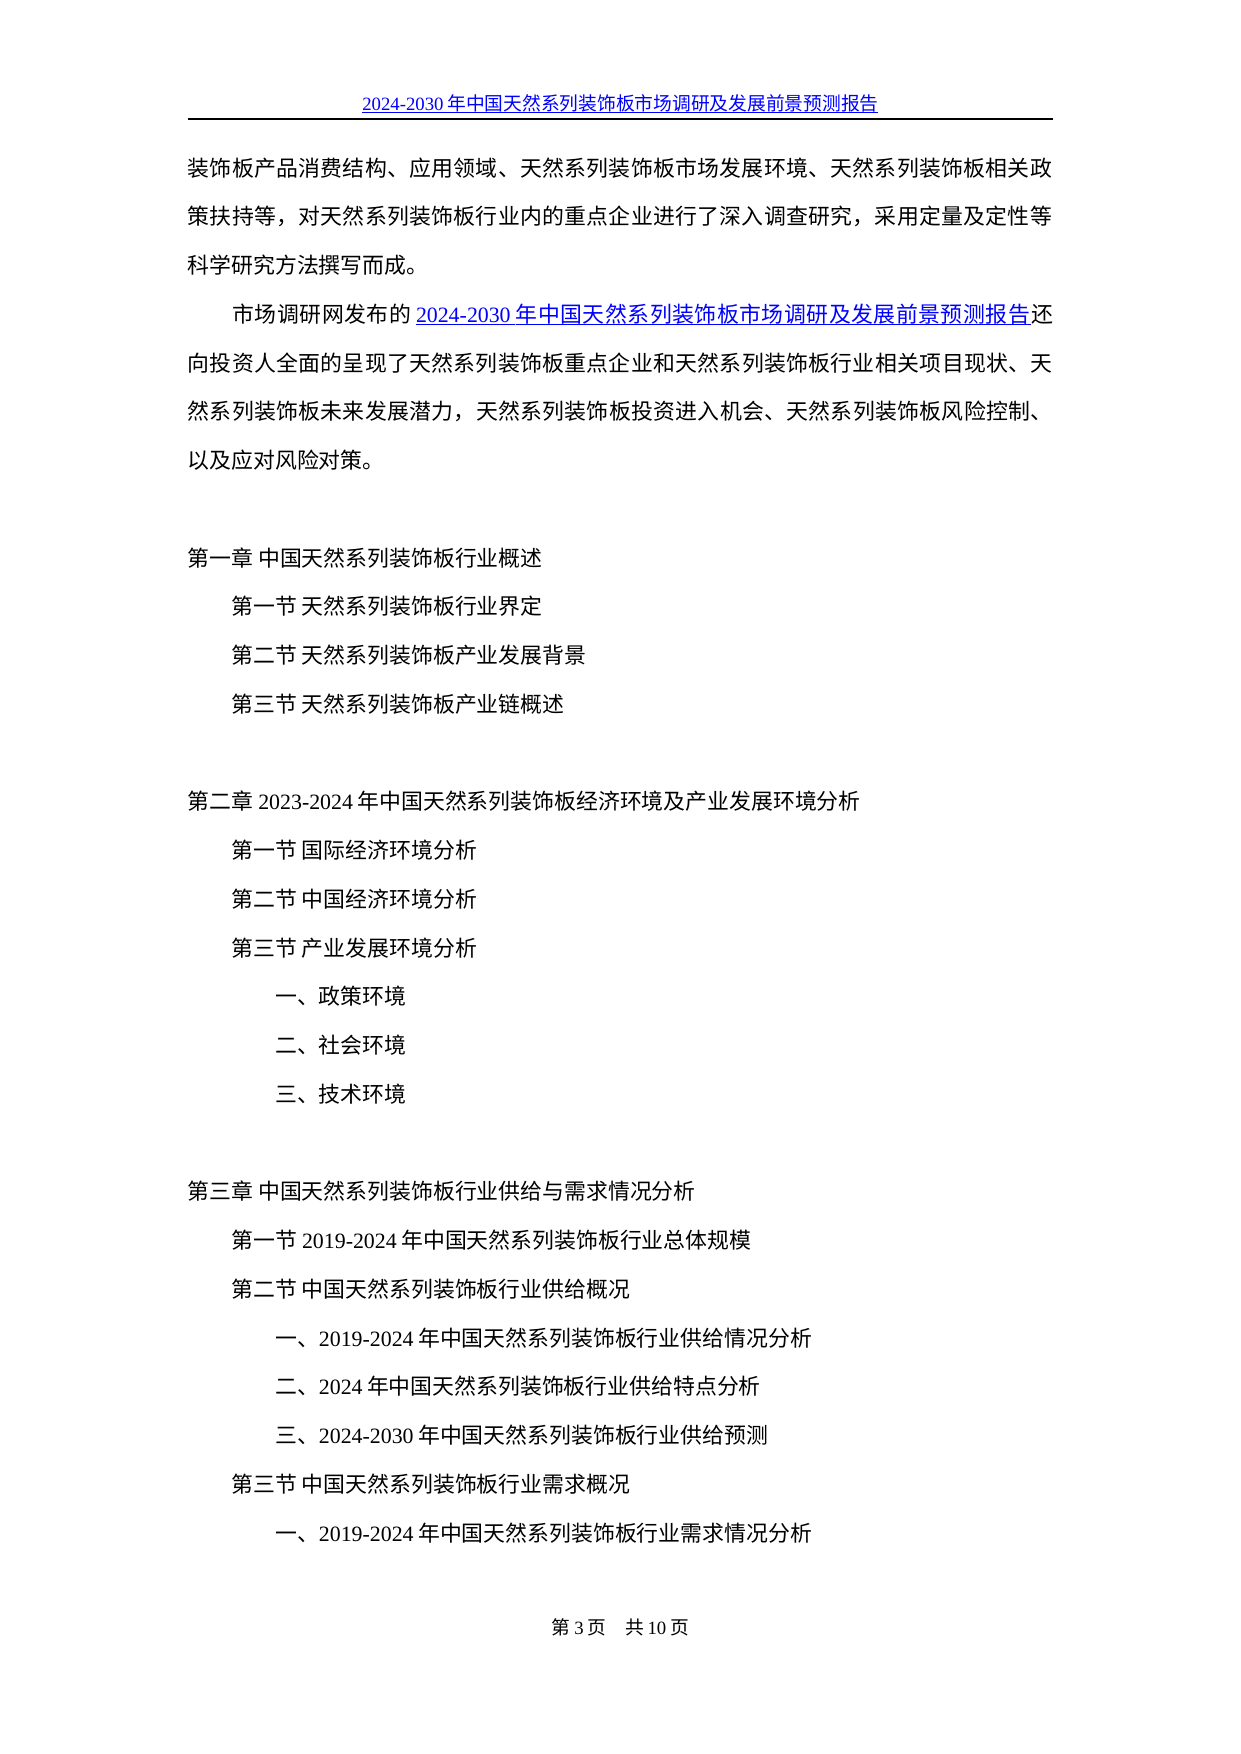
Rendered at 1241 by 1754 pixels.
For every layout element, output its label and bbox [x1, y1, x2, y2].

text [187, 150, 1053, 1548]
